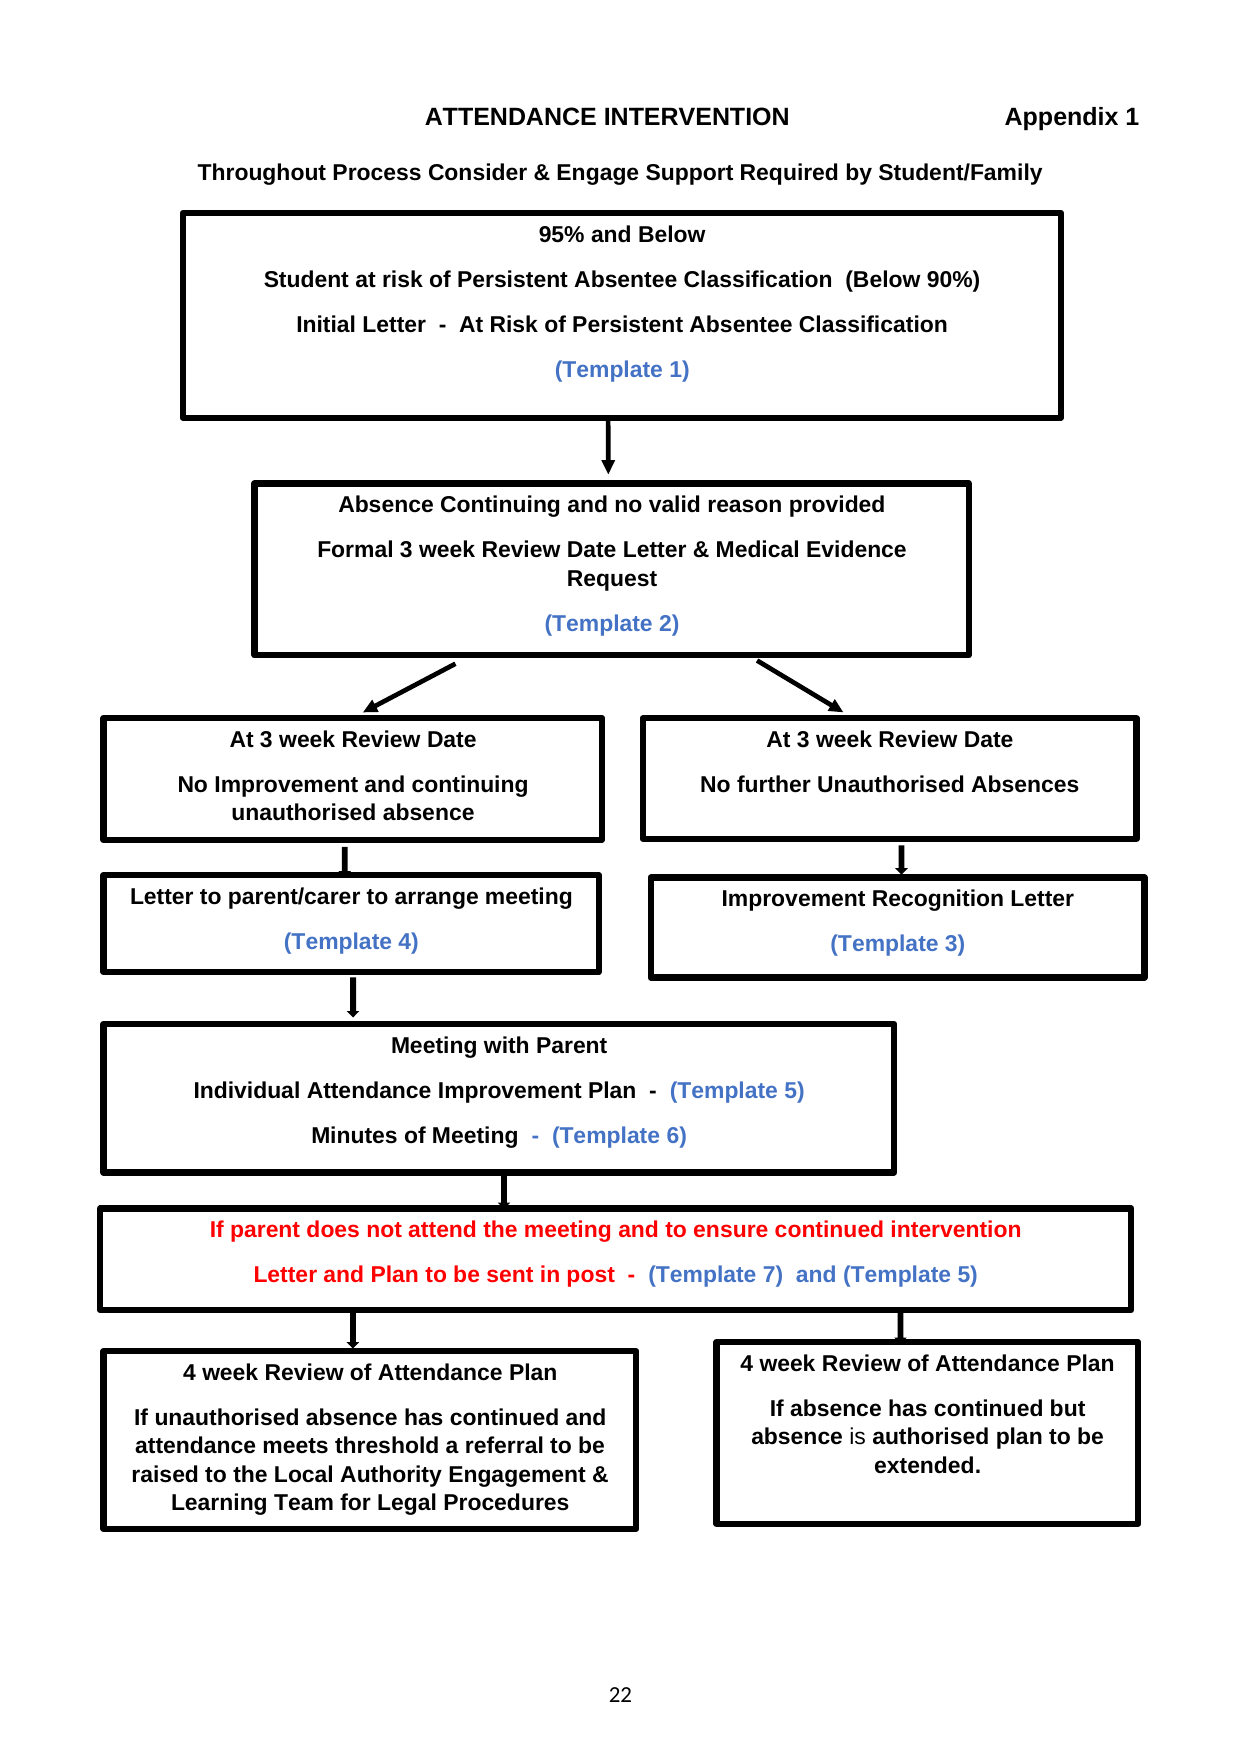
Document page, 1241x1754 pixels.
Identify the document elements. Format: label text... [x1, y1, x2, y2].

text ATTENDANCE INTERVENTION Appendix 1 [100, 102, 1140, 131]
text Throughout Process Consider & Engage Support Required by Student/Family [100, 159, 1140, 186]
